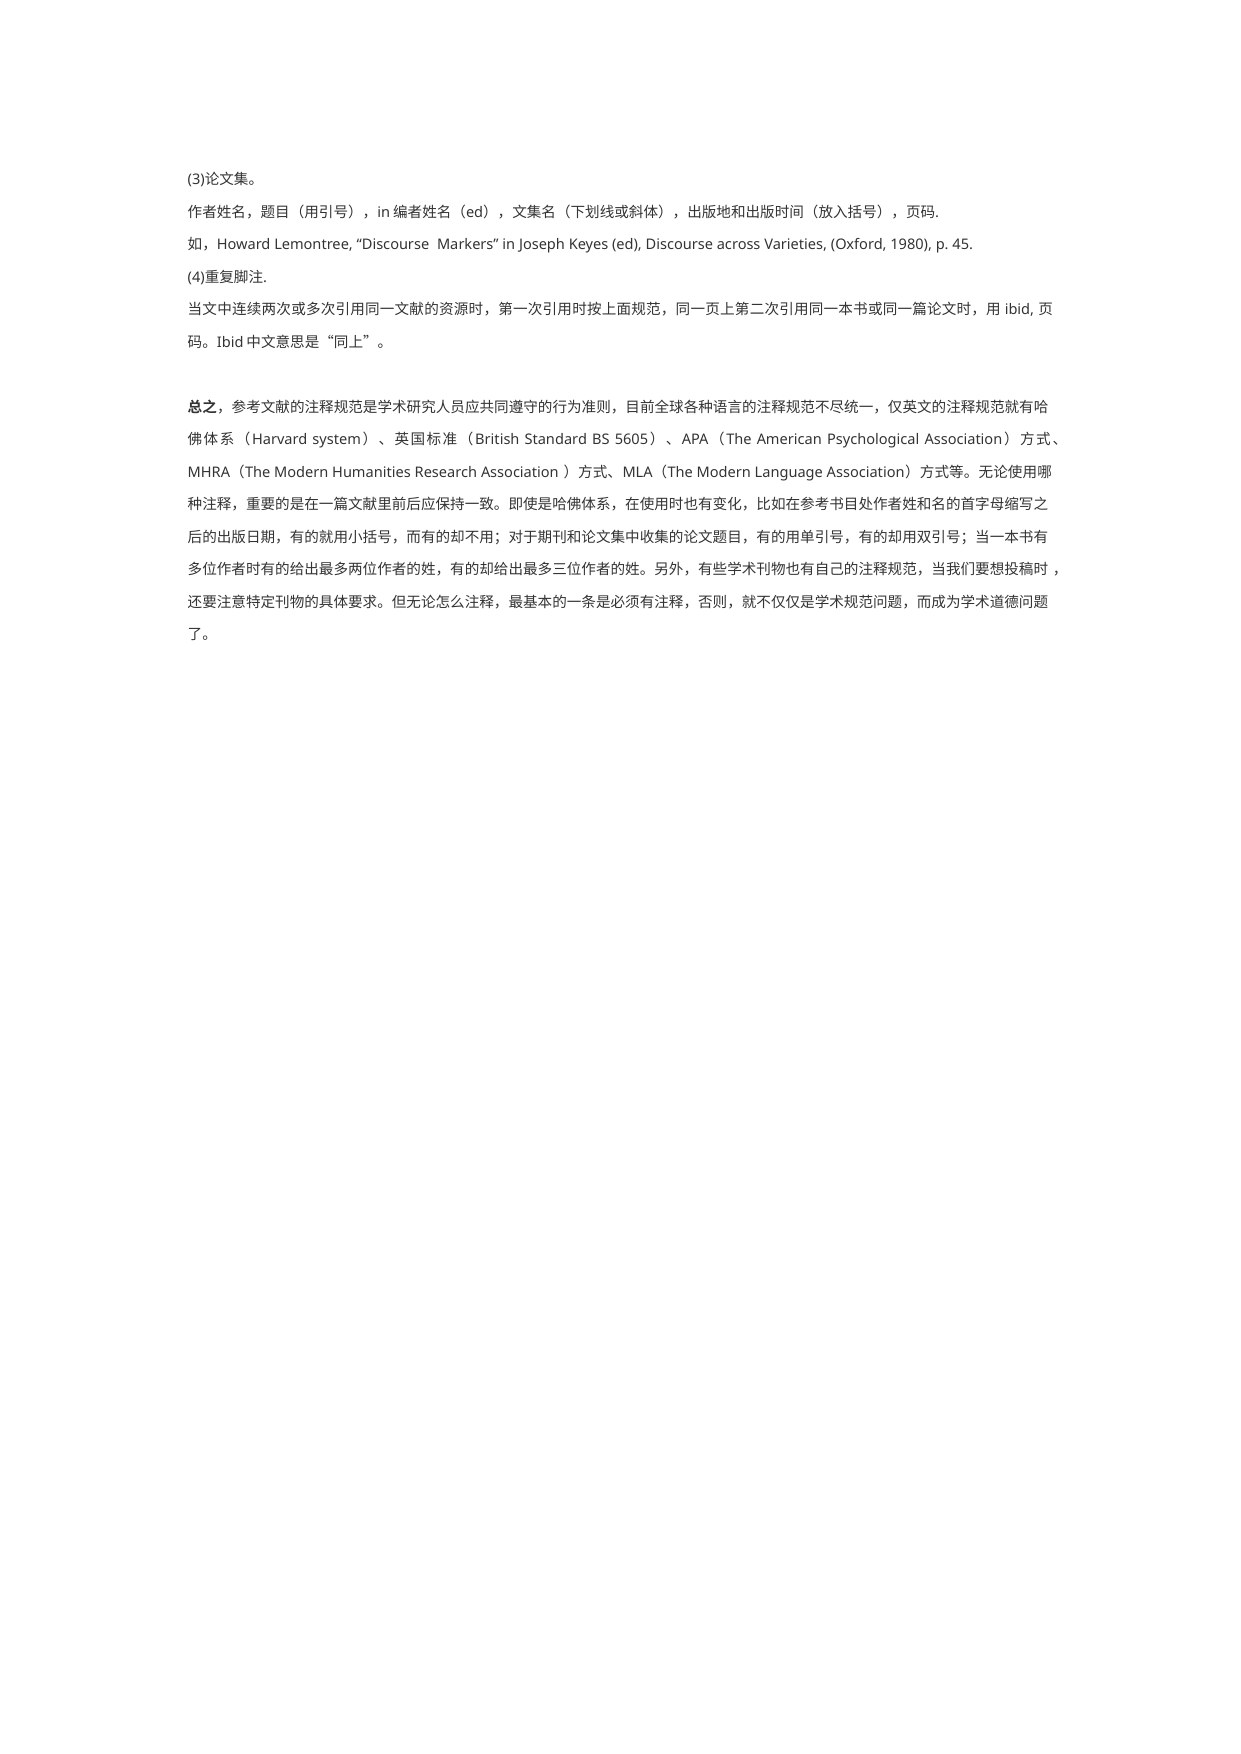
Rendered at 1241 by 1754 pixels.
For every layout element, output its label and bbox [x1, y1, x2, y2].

text [187, 162, 1053, 649]
